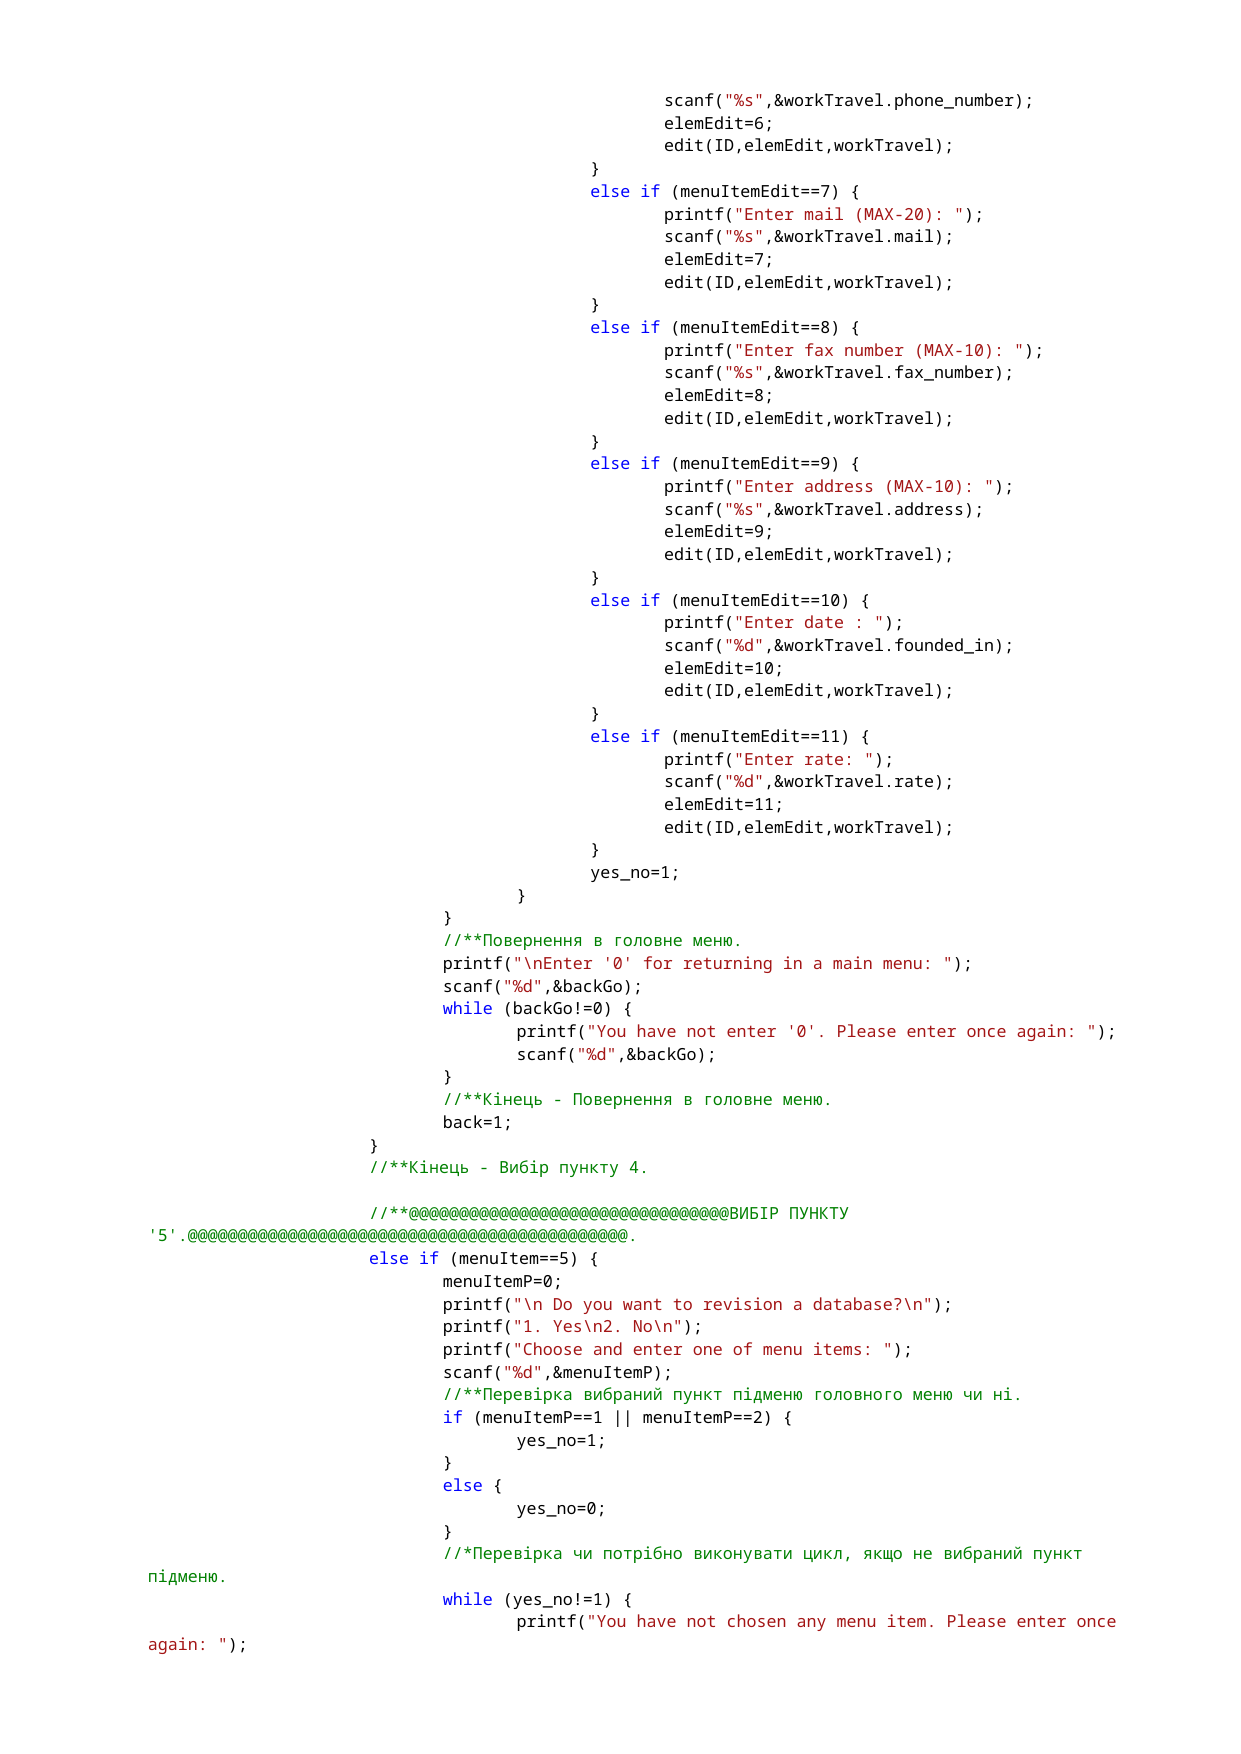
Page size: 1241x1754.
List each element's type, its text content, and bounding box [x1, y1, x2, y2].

text yes_no=1; [148, 1428, 1152, 1451]
text printf("You have not chosen any menu item. Please enter once again: "); [148, 1610, 1152, 1655]
text //**Перевірка вибраний пункт підменю головного меню чи ні. [148, 1383, 1152, 1406]
text } [148, 565, 1152, 588]
text printf("\nEnter '0' for returning in a main menu: "); [148, 951, 1152, 974]
text elemEdit=7; [148, 247, 1152, 270]
text else if (menuItemEdit==9) { [148, 452, 1152, 474]
text elemEdit=9; [148, 520, 1152, 543]
text } [148, 906, 1152, 929]
text } [148, 1065, 1152, 1088]
text //*Перевірка чи потрібно виконувати цикл, якщо не вибраний пункт підменю. [148, 1542, 1152, 1587]
text scanf("%d",&menuItemP); [148, 1360, 1152, 1383]
text } [148, 838, 1152, 861]
text } [148, 1451, 1152, 1474]
text //**Кінець - Повернення в головне меню. [148, 1088, 1152, 1110]
text printf("Enter date : "); [148, 611, 1152, 633]
text if (menuItemP==1 || menuItemP==2) { [148, 1406, 1152, 1428]
text edit(ID,elemEdit,workTravel); [148, 270, 1152, 293]
text printf("Enter fax number (MAX-10): "); [148, 338, 1152, 361]
text edit(ID,elemEdit,workTravel); [148, 543, 1152, 565]
text scanf("%d",&backGo); [148, 1042, 1152, 1065]
text } [148, 883, 1152, 906]
text } [148, 157, 1152, 179]
text } [148, 429, 1152, 452]
text //**Кінець - Вибір пункту 4. [148, 1156, 1152, 1178]
text printf("\n Do you want to revision a database?\n"); [148, 1292, 1152, 1315]
text yes_no=1; [148, 861, 1152, 883]
text else if (menuItemEdit==10) { [148, 588, 1152, 611]
text elemEdit=11; [148, 792, 1152, 815]
text else if (menuItemEdit==8) { [148, 316, 1152, 338]
text //**Повернення в головне меню. [148, 929, 1152, 951]
text yes_no=0; [148, 1496, 1152, 1519]
text printf("You have not enter '0'. Please enter once again: "); [148, 1019, 1152, 1042]
text scanf("%s",&workTravel.phone_number); [148, 88, 1152, 111]
text printf("Enter rate: "); [148, 747, 1152, 770]
text scanf("%d",&backGo); [148, 974, 1152, 997]
text scanf("%s",&workTravel.fax_number); [148, 361, 1152, 384]
text else if (menuItemEdit==7) { [148, 179, 1152, 202]
text else { [148, 1474, 1152, 1496]
text menuItemP=0; [148, 1269, 1152, 1292]
text edit(ID,elemEdit,workTravel); [148, 815, 1152, 838]
text while (yes_no!=1) { [148, 1587, 1152, 1610]
text } [148, 702, 1152, 724]
text edit(ID,elemEdit,workTravel); [148, 134, 1152, 157]
text printf("Enter mail (MAX-20): "); [148, 202, 1152, 225]
text } [148, 293, 1152, 316]
text edit(ID,elemEdit,workTravel); [148, 679, 1152, 702]
text } [148, 1519, 1152, 1542]
text elemEdit=8; [148, 384, 1152, 406]
text scanf("%s",&workTravel.mail); [148, 225, 1152, 247]
text while (backGo!=0) { [148, 997, 1152, 1019]
text back=1; [148, 1110, 1152, 1133]
text else if (menuItemEdit==11) { [148, 724, 1152, 747]
text elemEdit=10; [148, 656, 1152, 679]
text } [148, 1133, 1152, 1156]
text scanf("%s",&workTravel.address); [148, 497, 1152, 520]
text printf("Choose and enter one of menu items: "); [148, 1337, 1152, 1360]
text scanf("%d",&workTravel.rate); [148, 770, 1152, 792]
text else if (menuItem==5) { [148, 1247, 1152, 1269]
text //**@@@@@@@@@@@@@@@@@@@@@@@@@@@@@@@@ВИБІР ПУНКТУ '5'.@@@@@@@@@@@@@@@@@@@@@@@@@@@@@@@@@@@@@@@@@@@@. [148, 1201, 1152, 1247]
text edit(ID,elemEdit,workTravel); [148, 406, 1152, 429]
text elemEdit=6; [148, 111, 1152, 134]
text scanf("%d",&workTravel.founded_in); [148, 633, 1152, 656]
text printf("1. Yes\n2. No\n"); [148, 1315, 1152, 1337]
text printf("Enter address (MAX-10): "); [148, 474, 1152, 497]
